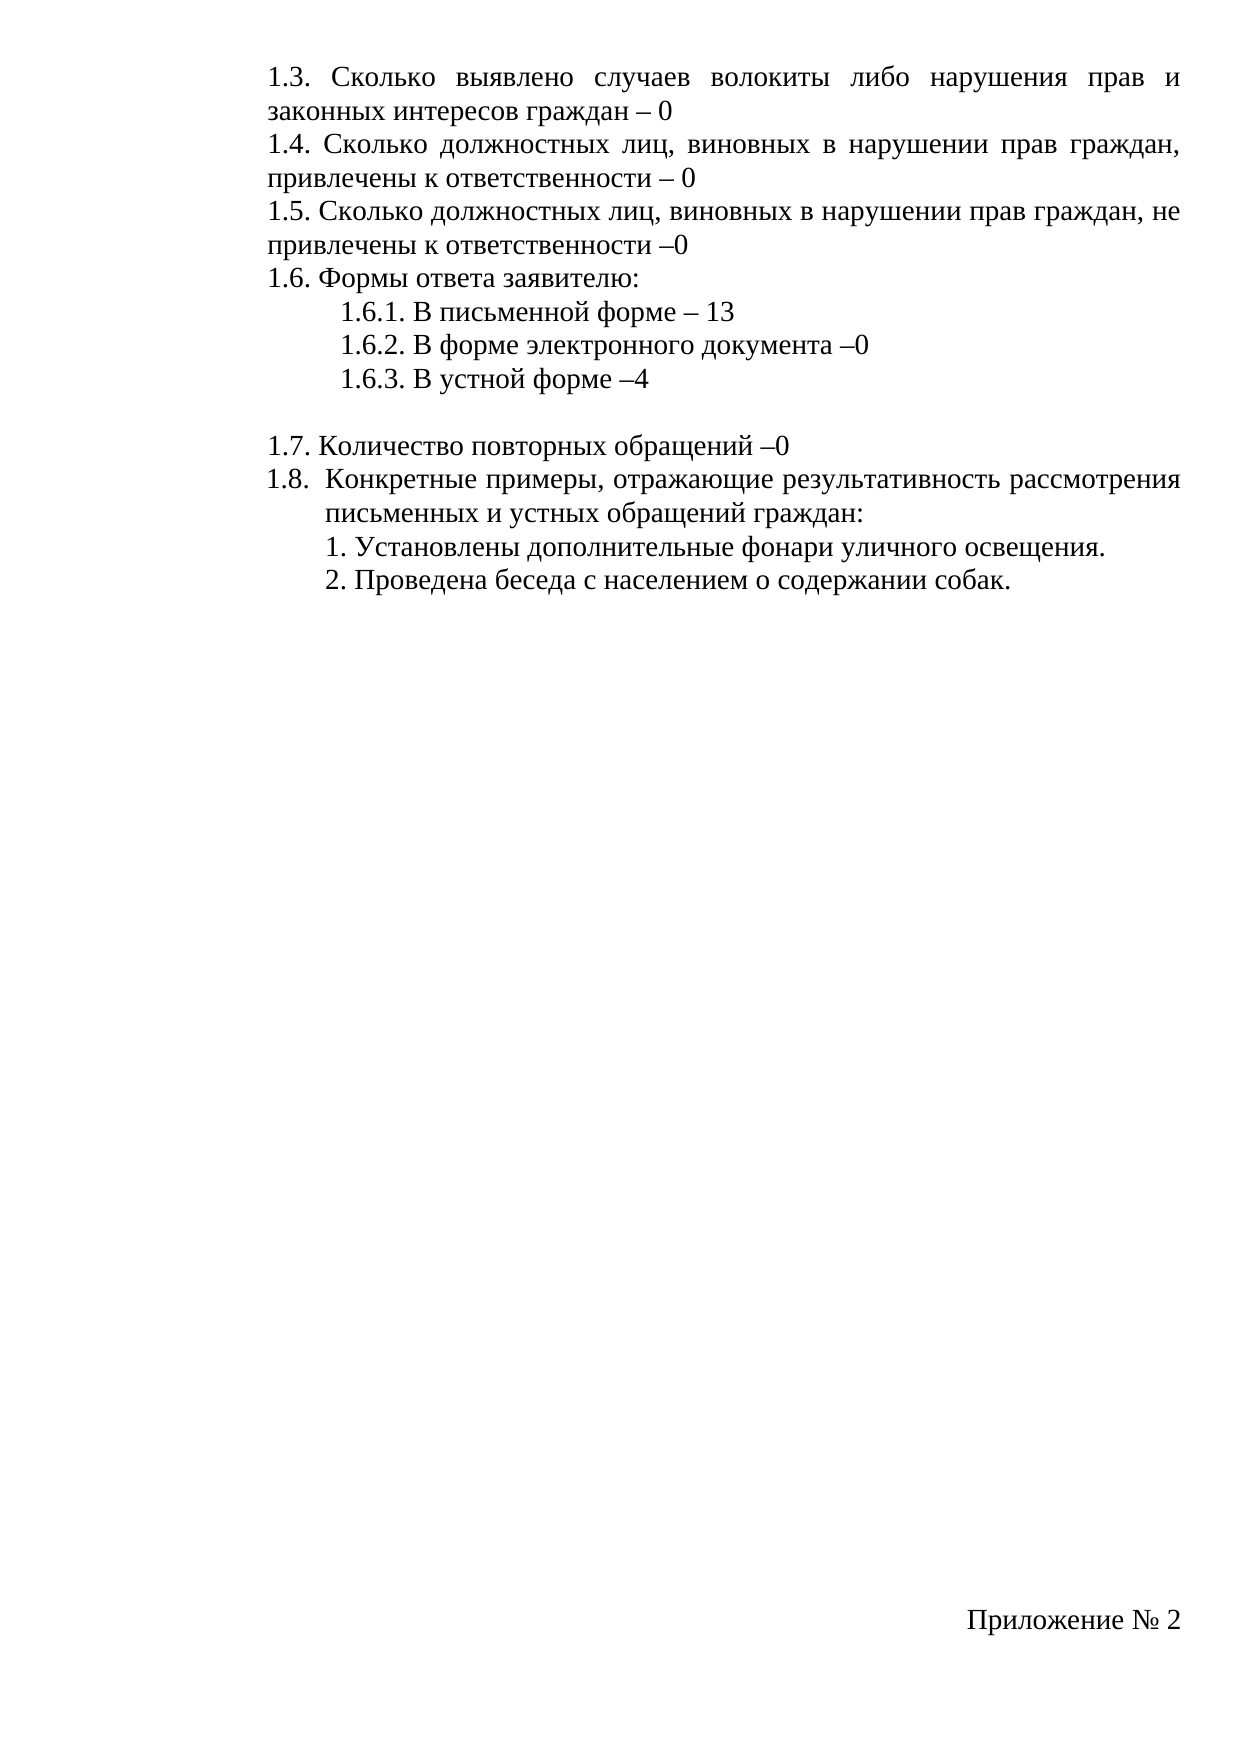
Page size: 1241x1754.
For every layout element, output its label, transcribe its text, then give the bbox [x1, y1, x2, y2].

text 1.6. Формы ответа заявителю: [267, 260, 1181, 294]
text 1.5. Сколько должностных лиц, виновных в нарушении прав граждан, не привлечены к ответственности –0 [267, 193, 1181, 260]
text 1.4. Сколько должностных лиц, виновных в нарушении прав граждан, привлечены к ответственности – 0 [267, 126, 1181, 193]
text 1. Установлены дополнительные фонари уличного освещения. [325, 529, 1181, 562]
text 1.7. Количество повторных обращений –0 [267, 428, 1181, 462]
text 1.6.3. В устной форме –4 [267, 361, 1181, 394]
text 1.6.2. В форме электронного документа –0 [267, 327, 1181, 361]
text 2. Проведена беседа с населением о содержании собак. [325, 562, 1181, 596]
text 1.6.1. В письменной форме – 13 [267, 294, 1181, 327]
text Приложение № 2 [192, 1602, 1181, 1636]
text 1.3. Сколько выявлено случаев волокиты либо нарушения прав и законных интересов граждан – 0 [267, 59, 1181, 126]
list Конкретные примеры, отражающие результативность рассмотрения письменных и устных обращений граждан: [266, 462, 1181, 529]
